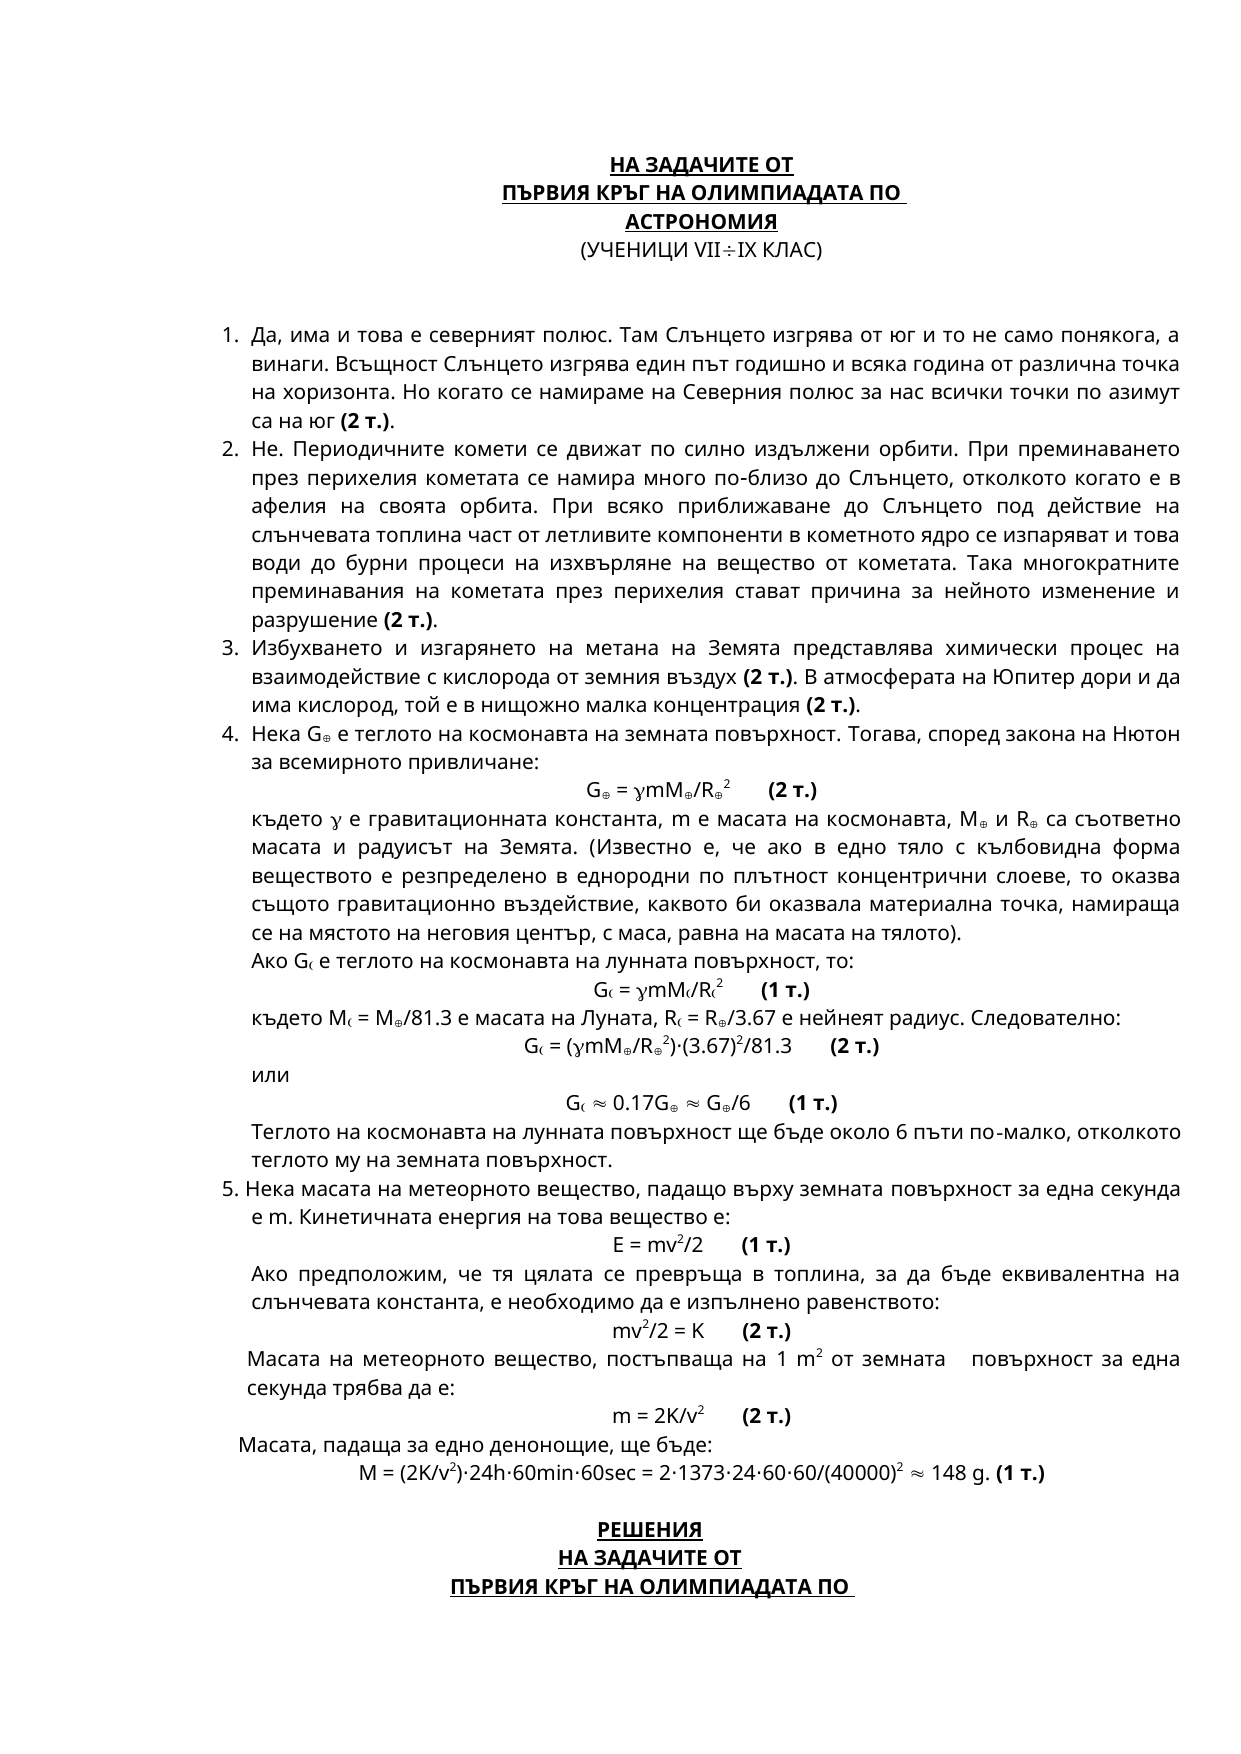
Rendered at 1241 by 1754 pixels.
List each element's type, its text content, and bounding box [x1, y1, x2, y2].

text M = (2K/v2)24h60min60sec = 21373246060/(40000)2 148 g. (1 т.) [222, 1458, 1181, 1487]
text НА ЗАДАЧИТЕ ОТ [222, 150, 1181, 178]
list Нека G е теглото на космонавта на земната повърхност. Тогава, според закона на Нютон за всемирното привличане: [222, 719, 1181, 776]
text където M = M/81.3 е масата на Луната, R = R/3.67 е нейнеят радиус. Следователно: [251, 1003, 1181, 1032]
text НА ЗАДАЧИТЕ ОТ [118, 1543, 1181, 1572]
text РЕШЕНИЯ [118, 1515, 1181, 1543]
list Избухването и изгарянето на метана на Земята представлява химически процес на взаимодействие с кислорода от земния въздух (2 т.). В атмосферата на Юпитер дори и да има кислород, той е в нищожно малка концентрация (2 т.). [222, 633, 1181, 719]
text (УЧЕНИЦИ VIIIX КЛАС) [222, 235, 1181, 264]
text АСТРОНОМИЯ [222, 207, 1181, 235]
text G = (mM/R2)(3.67)2/81.3 (2 т.) [222, 1032, 1181, 1060]
text G 0.17G G/6 (1 т.) [222, 1088, 1181, 1117]
text Масата на метеорното вещество, постъпваща на 1 m2 от земната повърхност за една секунда трябва да е: [247, 1344, 1181, 1401]
text или [251, 1060, 1181, 1088]
text G = mM/R2 (1 т.) [222, 975, 1181, 1003]
text mv2/2 = K (2 т.) [222, 1316, 1181, 1344]
text където е гравитационната константа, m е масата на космонавта, M и R са съответно масата и радуисът на Земята. (Известно е, че ако в едно тяло с кълбовидна форма веществото е резпределено в еднородни по плътност концентрични слоеве, то оказва същото гравитационно въздействие, каквото би оказвала материална точка, намираща се на мястото на неговия център, с маса, равна на масата на тялото). [251, 804, 1181, 946]
text E = mv2/2 (1 т.) [222, 1231, 1181, 1259]
text Масата, падаща за едно денонощие, ще бъде: [222, 1430, 1181, 1458]
text m = 2K/v2 (2 т.) [222, 1401, 1181, 1430]
text ПЪРВИЯ КРЪГ НА ОЛИМПИАДАТА ПО [222, 178, 1181, 207]
list Не. Периодичните комети се движат по силно издължени орбити. При преминаването през перихелия кометата се намира много поблизо до Слънцето, отколкото когато е в афелия на своята орбита. При всяко приближаване до Слънцето под действие на слънчевата топлина част от летливите компоненти в кометното ядро се изпаряват и това води до бурни процеси на изхвърляне на вещество от кометата. Така многократните преминавания на кометата през перихелия стават причина за нейното изменение и разрушение (2 т.). [222, 434, 1181, 633]
text ПЪРВИЯ КРЪГ НА ОЛИМПИАДАТА ПО [118, 1572, 1181, 1600]
list Да, има и това е северният полюс. Там Слънцето изгрява от юг и то не само понякога, а винаги. Всъщност Слънцето изгрява един път годишно и всяка година от различна точка на хоризонта. Но когато се намираме на Северния полюс за нас всички точки по азимут са на юг (2 т.). [222, 321, 1181, 434]
text 5. Нека масата на метеорното вещество, падащо върху земната повърхност за една секунда е m. Кинетичната енергия на това вещество е: [222, 1174, 1181, 1231]
text Теглото на космонавта на лунната повърхност ще бъде около 6 пъти помалко, отколкото теглото му на земната повърхност. [251, 1117, 1181, 1174]
text Ако G е теглото на космонавта на лунната повърхност, то: [251, 946, 1181, 975]
text G = mM/R2 (2 т.) [222, 776, 1181, 804]
text Ако предположим, че тя цялата се превръща в топлина, за да бъде еквивалентна на слънчевата константа, е необходимо да е изпълнено равенството: [251, 1259, 1181, 1316]
